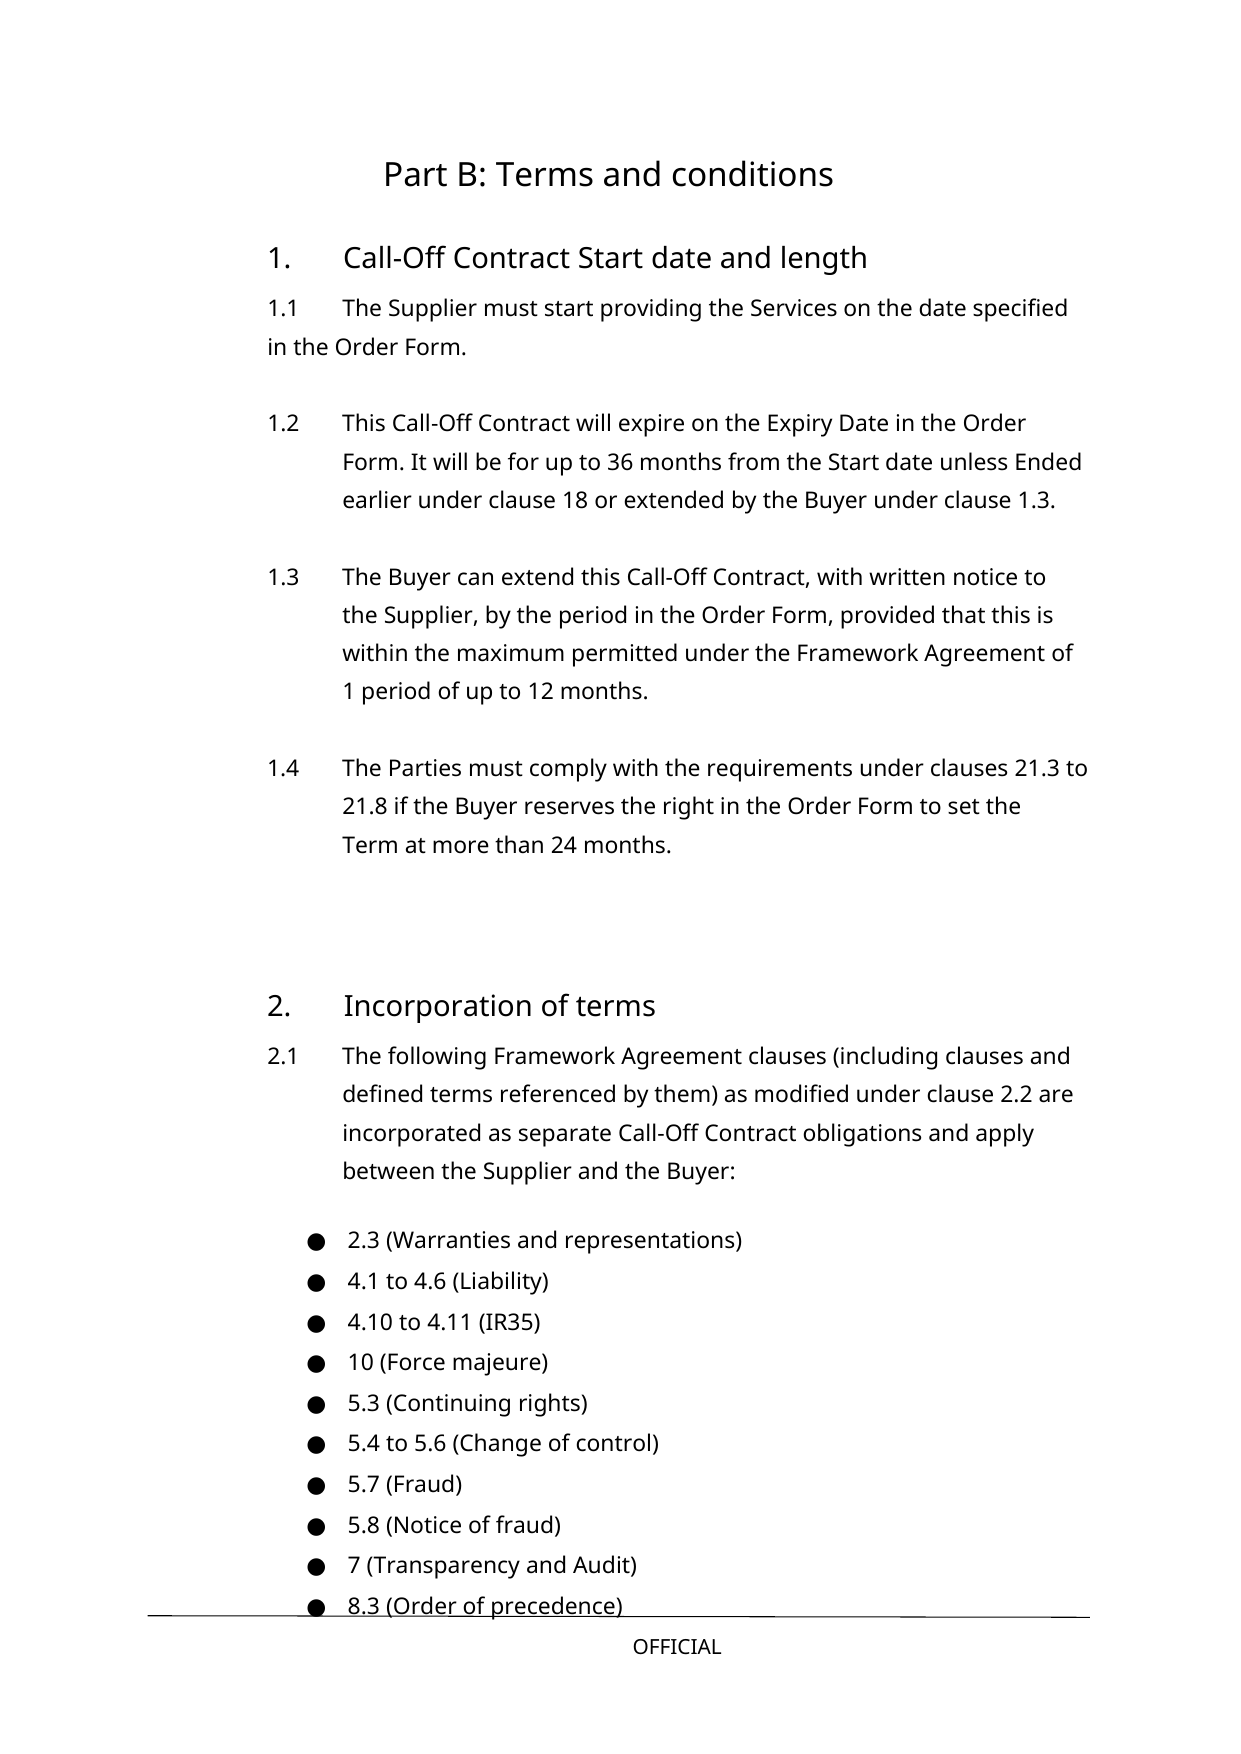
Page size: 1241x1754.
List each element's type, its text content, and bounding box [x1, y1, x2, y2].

list 5.7 (Fraud) [306, 1468, 1240, 1499]
list The Supplier must start providing the Services on the date specified in the Order Form. [267, 292, 1092, 362]
list 10 (Force majeure) [306, 1346, 1240, 1377]
list 8.3 (Order of precedence) [306, 1590, 1240, 1621]
list The Parties must comply with the requirements under clauses 21.3 to [267, 752, 1240, 783]
list 5.3 (Continuing rights) [306, 1387, 1240, 1418]
list 5.4 to 5.6 (Change of control) [306, 1427, 1240, 1458]
list The following Framework Agreement clauses (including clauses and defined terms referenced by them) as modified under clause 2.2 are incorporated as separate Call-Off Contract obligations and apply between the Supplier and the Buyer: [267, 1040, 1088, 1187]
list The Buyer can extend this Call-Off Contract, with written notice to the Supplier, by the period in the Order Form, provided that this is within the maximum permitted under the Framework Agreement of 1 period of up to 12 months. [267, 561, 1084, 707]
list 2.3 (Warranties and representations) [306, 1224, 1240, 1255]
subtitle Part B: Terms and conditions [383, 151, 1240, 196]
subtitle Call-Off Contract Start date and length [267, 238, 1240, 277]
list 4.10 to 4.11 (IR35) [306, 1305, 1240, 1337]
list 5.8 (Notice of fraud) [306, 1509, 1240, 1540]
list 7 (Transparency and Audit) [306, 1549, 1240, 1581]
text 21.8 if the Buyer reserves the right in the Order Form to set the Term at more than 24 months. [342, 790, 1068, 860]
list 4.1 to 4.6 (Liability) [306, 1264, 1240, 1296]
list This Call-Off Contract will expire on the Expiry Date in the Order Form. It will be for up to 36 months from the Start date unless Ended earlier under clause 18 or extended by the Buyer under clause 1.3. [267, 407, 1087, 515]
subtitle Incorporation of terms [267, 985, 1240, 1025]
